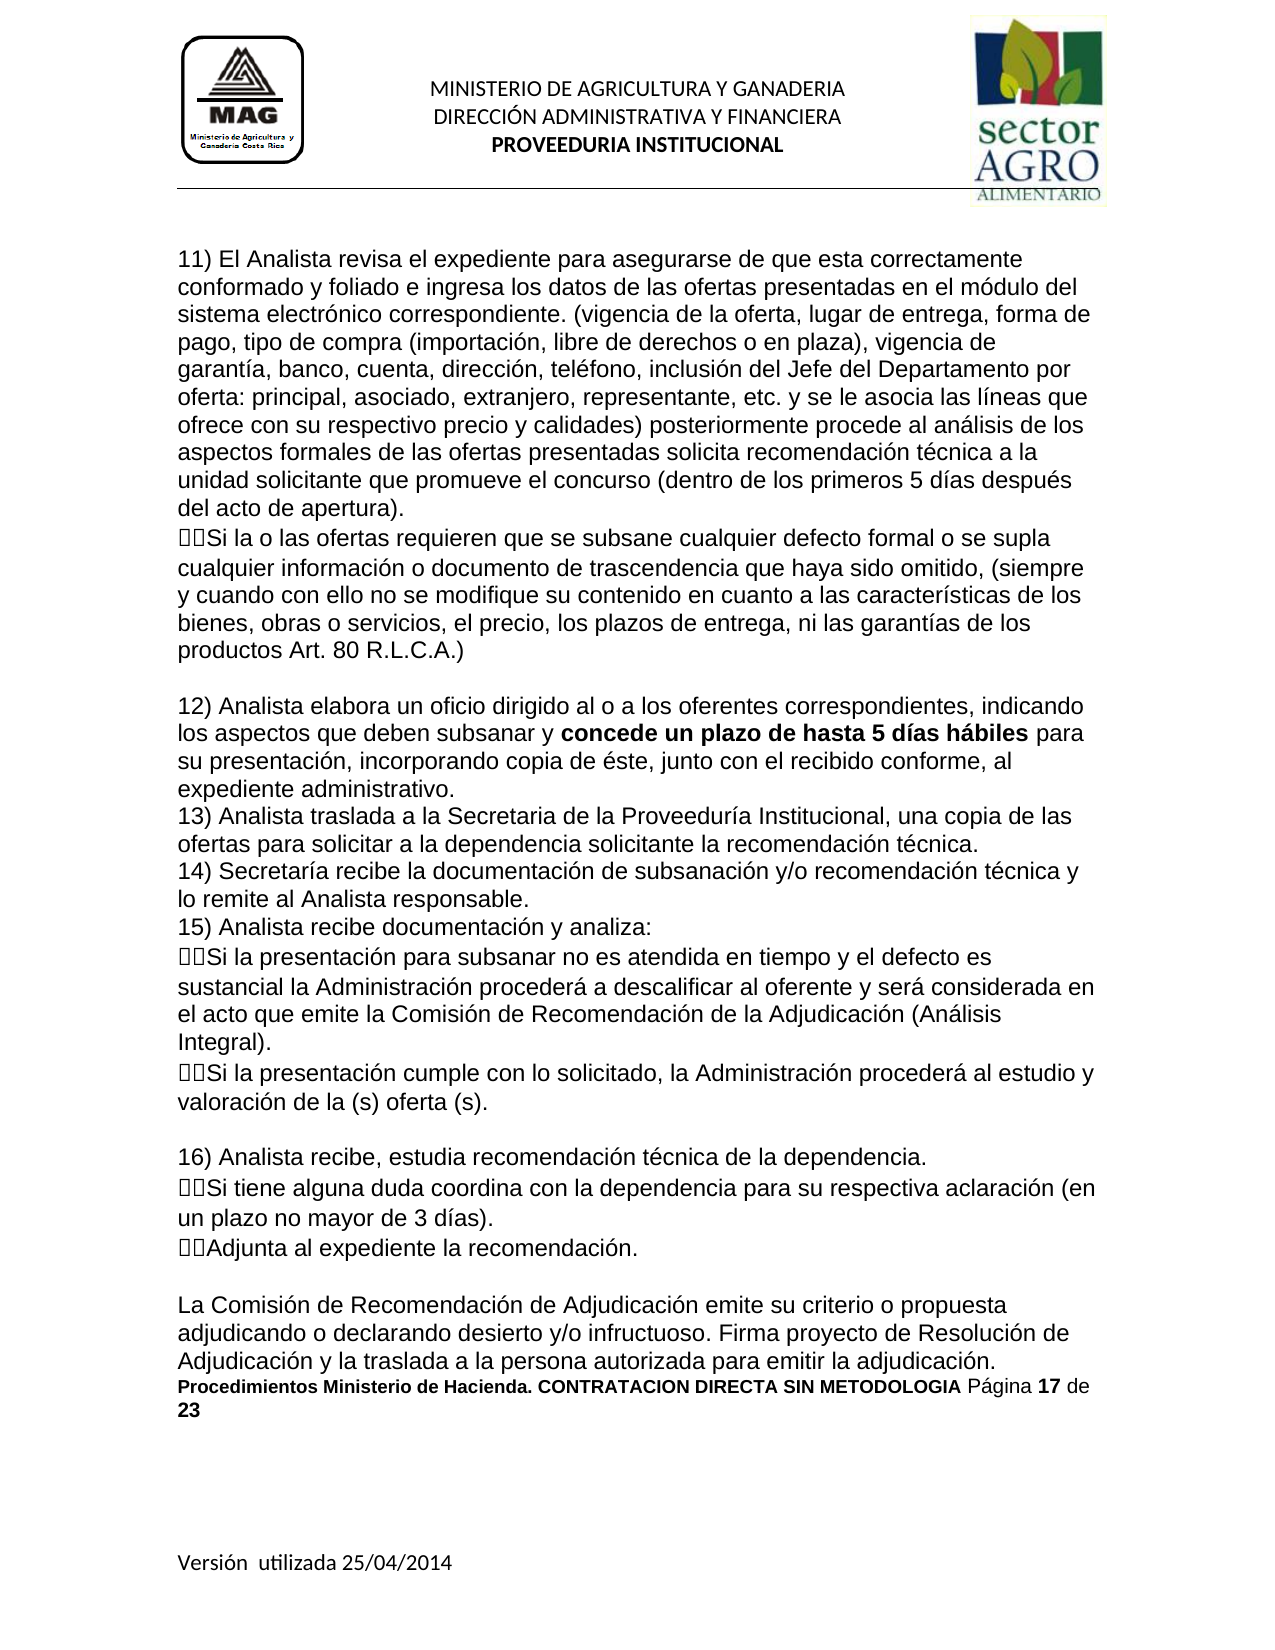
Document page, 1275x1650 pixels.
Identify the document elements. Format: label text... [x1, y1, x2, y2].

text 11) El Analista revisa el expediente para asegurarse de que esta correctamente conformado y foliado e ingresa los datos de las ofertas presentadas en el módulo del sistema electrónico correspondiente. (vigencia de la oferta, lugar de entrega, forma de pago, tipo de compra (importación, libre de derechos o en plaza), vigencia de garantía, banco, cuenta, dirección, teléfono, inclusión del Jefe del Departamento por oferta: principal, asociado, extranjero, representante, etc. y se le asocia las líneas que ofrece con su respectivo precio y calidades) posteriormente procede al análisis de los aspectos formales de las ofertas presentadas solicita recomendación técnica a la unidad solicitante que promueve el concurso (dentro de los primeros 5 días después del acto de apertura). [177, 245, 1098, 521]
picture [177, 29, 309, 164]
text La Comisión de Recomendación de Adjudicación emite su criterio o propuesta adjudicando o declarando desierto y/o infructuoso. Firma proyecto de Resolución de Adjudicación y la traslada a la persona autorizada para emitir la adjudicación. Procedimientos Ministerio de Hacienda. CONTRATACION DIRECTA SIN METODOLOGIA Página 17 de 23 [177, 1291, 1098, 1422]
text 14) Secretaría recibe la documentación de subsanación y/o recomendación técnica y lo remite al Analista responsable. [177, 857, 1098, 912]
text 15) Analista recibe documentación y analiza: [177, 912, 1098, 940]
text 13) Analista traslada a la Secretaria de la Proveeduría Institucional, una copia de las ofertas para solicitar a la dependencia solicitante la recomendación técnica. [177, 802, 1098, 857]
text Adjunta al expediente la recomendación. [177, 1231, 1098, 1264]
text 12) Analista elabora un oficio dirigido al o a los oferentes correspondientes, indicando los aspectos que deben subsanar y concede un plazo de hasta 5 días hábiles para su presentación, incorporando copia de éste, junto con el recibido conforme, al expediente administrativo. [177, 692, 1098, 802]
text 16) Analista recibe, estudia recomendación técnica de la dependencia. [177, 1143, 1098, 1171]
picture [970, 15, 1107, 207]
text Si la presentación cumple con lo solicitado, la Administración procederá al estudio y valoración de la (s) oferta (s). [177, 1056, 1098, 1116]
text Si tiene alguna duda coordina con la dependencia para su respectiva aclaración (en un plazo no mayor de 3 días). [177, 1171, 1098, 1231]
text Si la presentación para subsanar no es atendida en tiempo y el defecto es sustancial la Administración procederá a descalificar al oferente y será considerada en el acto que emite la Comisión de Recomendación de la Adjudicación (Análisis Integral). [177, 940, 1098, 1056]
text Si la o las ofertas requieren que se subsane cualquier defecto formal o se supla cualquier información o documento de trascendencia que haya sido omitido, (siempre y cuando con ello no se modifique su contenido en cuanto a las características de los bienes, obras o servicios, el precio, los plazos de entrega, ni las garantías de los productos Art. 80 R.L.C.A.) [177, 521, 1098, 664]
